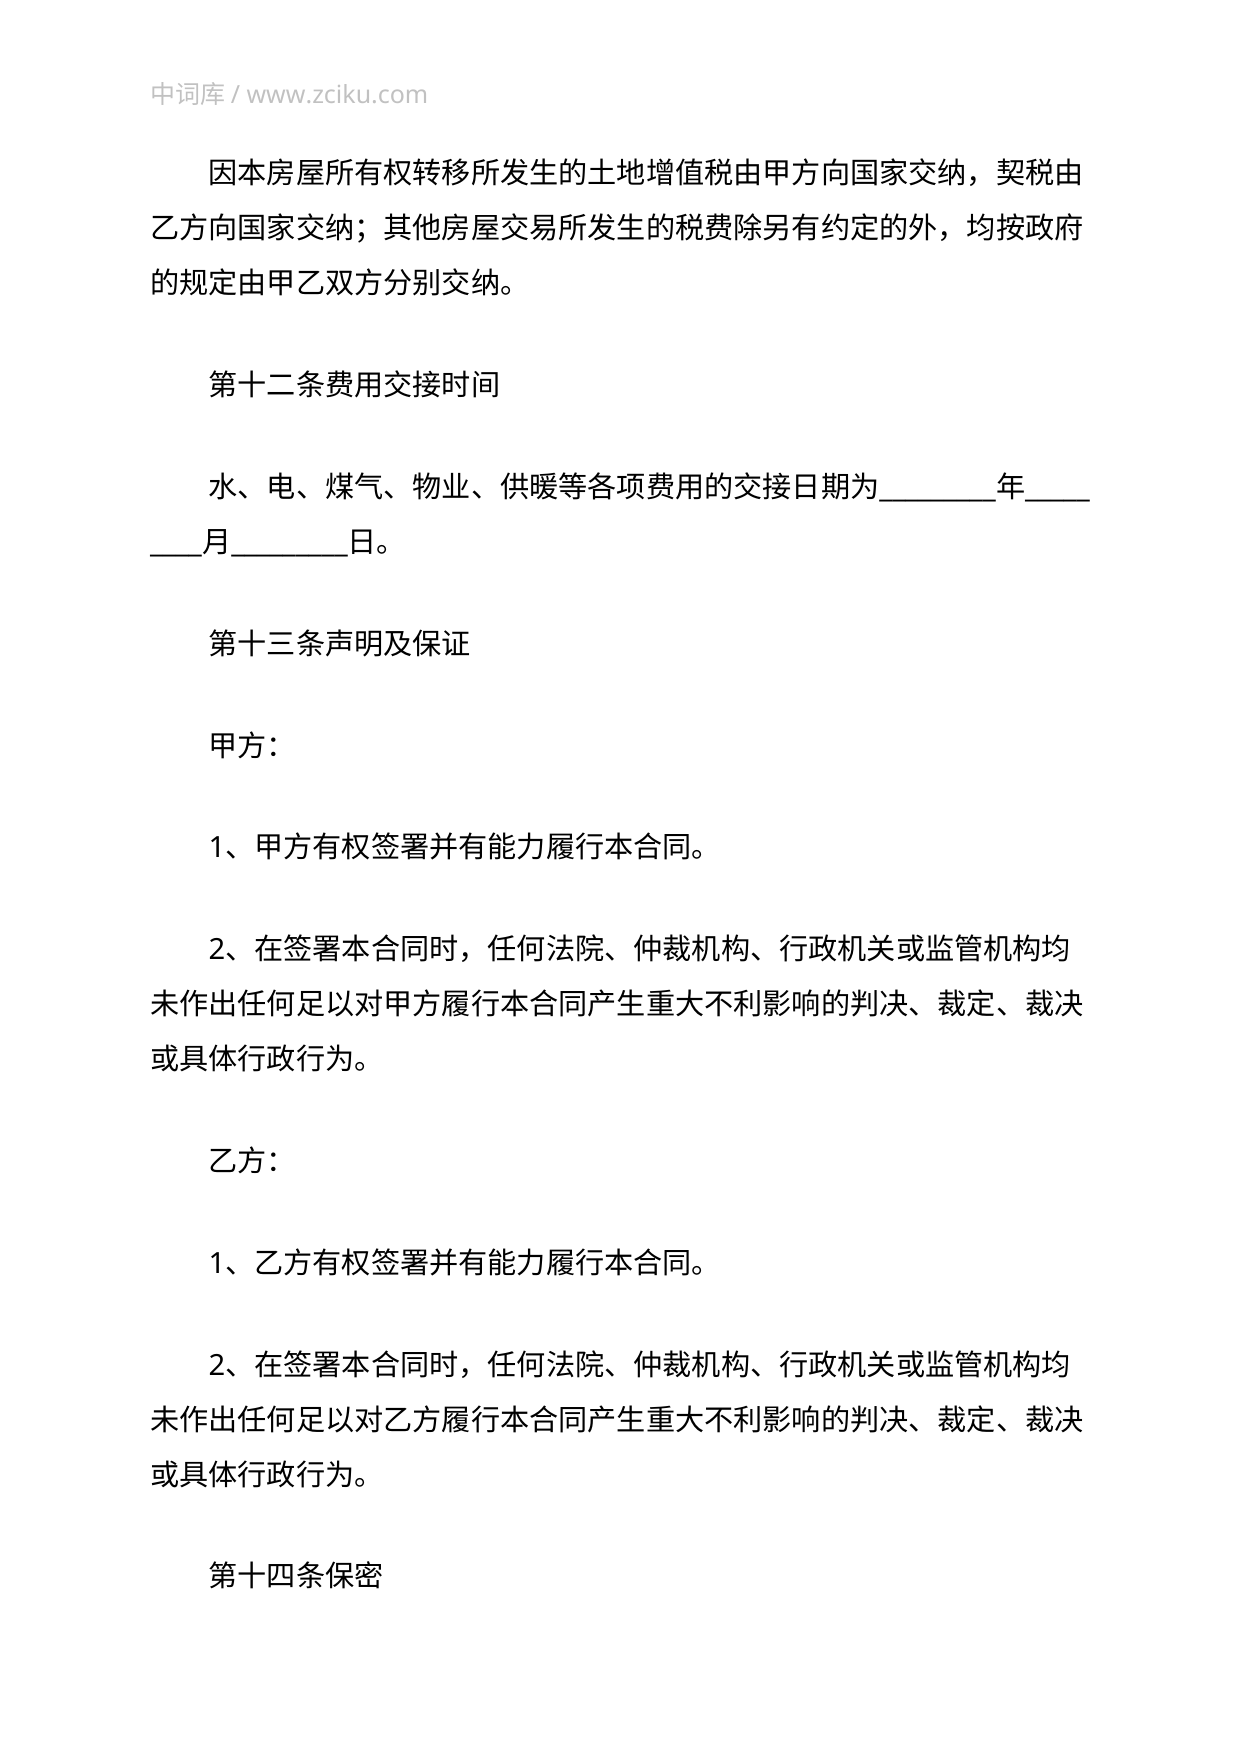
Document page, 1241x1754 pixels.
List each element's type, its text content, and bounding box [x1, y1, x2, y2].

text 2、在签署本合同时，任何法院、仲裁机构、行政机关或监管机构均未作出任何足以对乙方履行本合同产生重大不利影响的判决、裁定、裁决或具体行政行为。 [150, 1341, 1090, 1493]
text 1、甲方有权签署并有能力履行本合同。 [150, 824, 1090, 866]
text 因本房屋所有权转移所发生的土地增值税由甲方向国家交纳，契税由乙方向国家交纳；其他房屋交易所发生的税费除另有约定的外，均按政府的规定由甲乙双方分别交纳。 [150, 150, 1090, 302]
text 乙方： [150, 1137, 1090, 1180]
text 水、电、煤气、物业、供暖等各项费用的交接日期为_________年_________月_________日。 [150, 463, 1090, 561]
text 甲方： [150, 722, 1090, 764]
text 第十三条声明及保证 [150, 620, 1090, 663]
text 2、在签署本合同时，任何法院、仲裁机构、行政机关或监管机构均未作出任何足以对甲方履行本合同产生重大不利影响的判决、裁定、裁决或具体行政行为。 [150, 926, 1090, 1078]
text 1、乙方有权签署并有能力履行本合同。 [150, 1239, 1090, 1282]
text 第十二条费用交接时间 [150, 362, 1090, 404]
text 第十四条保密 [150, 1553, 1090, 1595]
